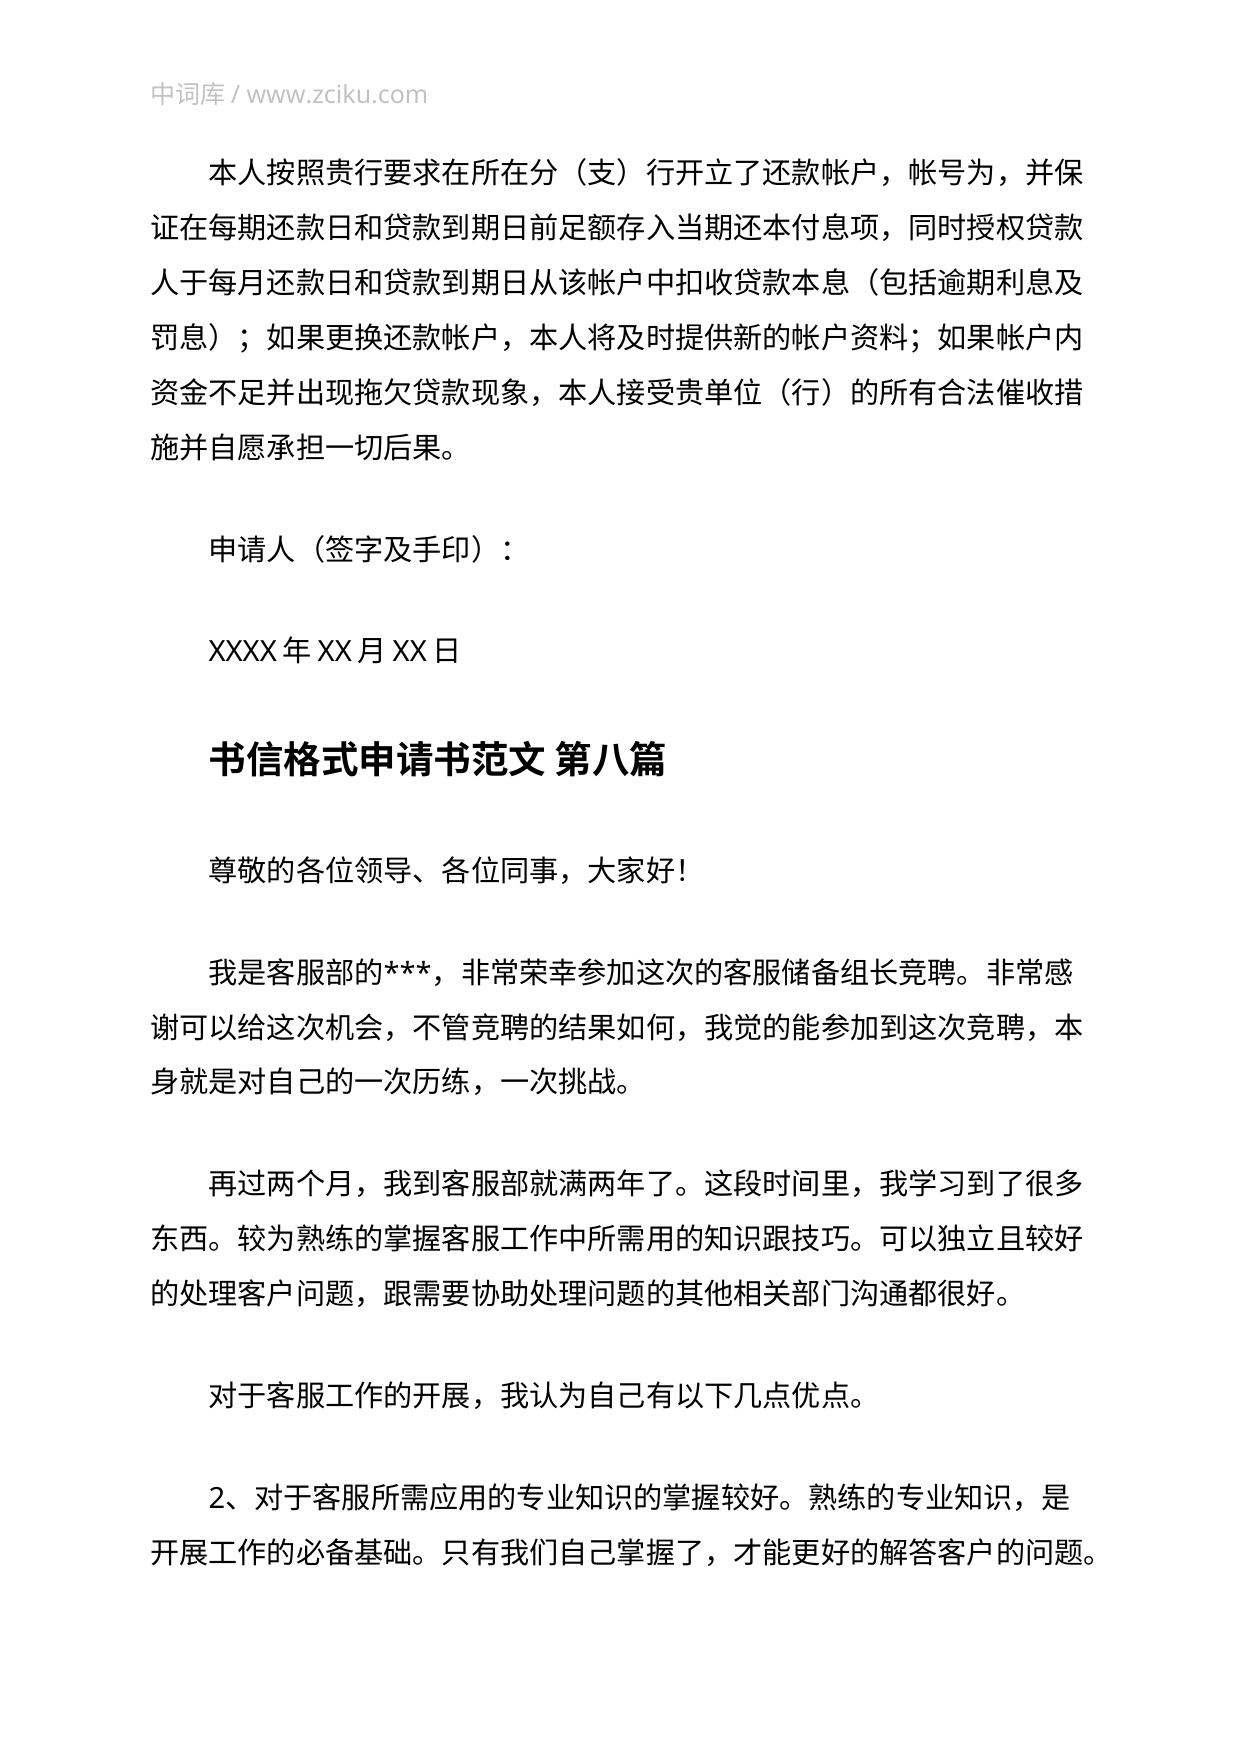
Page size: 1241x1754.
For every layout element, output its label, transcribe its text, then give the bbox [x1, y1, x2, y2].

text 我是客服部的***，非常荣幸参加这次的客服储备组长竞聘。非常感谢可以给这次机会，不管竞聘的结果如何，我觉的能参加到这次竞聘，本身就是对自己的一次历练，一次挑战。 [150, 949, 1090, 1101]
text XXXX年XX月XX日 [150, 628, 1090, 670]
text 申请人（签字及手印）： [150, 526, 1090, 568]
text 书信格式申请书范文 第八篇 [150, 730, 1090, 784]
text 对于客服工作的开展，我认为自己有以下几点优点。 [150, 1372, 1090, 1415]
text 本人按照贵行要求在所在分（支）行开立了还款帐户，帐号为，并保证在每期还款日和贷款到期日前足额存入当期还本付息项，同时授权贷款人于每月还款日和贷款到期日从该帐户中扣收贷款本息（包括逾期利息及罚息）；如果更换还款帐户，本人将及时提供新的帐户资料；如果帐户内资金不足并出现拖欠贷款现象，本人接受贵单位（行）的所有合法催收措施并自愿承担一切后果。 [150, 150, 1090, 467]
text 2、对于客服所需应用的专业知识的掌握较好。熟练的专业知识，是开展工作的必备基础。只有我们自己掌握了，才能更好的解答客户的问题。 [150, 1474, 1090, 1571]
text 尊敬的各位领导、各位同事，大家好！ [150, 847, 1090, 890]
text 再过两个月，我到客服部就满两年了。这段时间里，我学习到了很多东西。较为熟练的掌握客服工作中所需用的知识跟技巧。可以独立且较好的处理客户问题，跟需要协助处理问题的其他相关部门沟通都很好。 [150, 1161, 1090, 1313]
